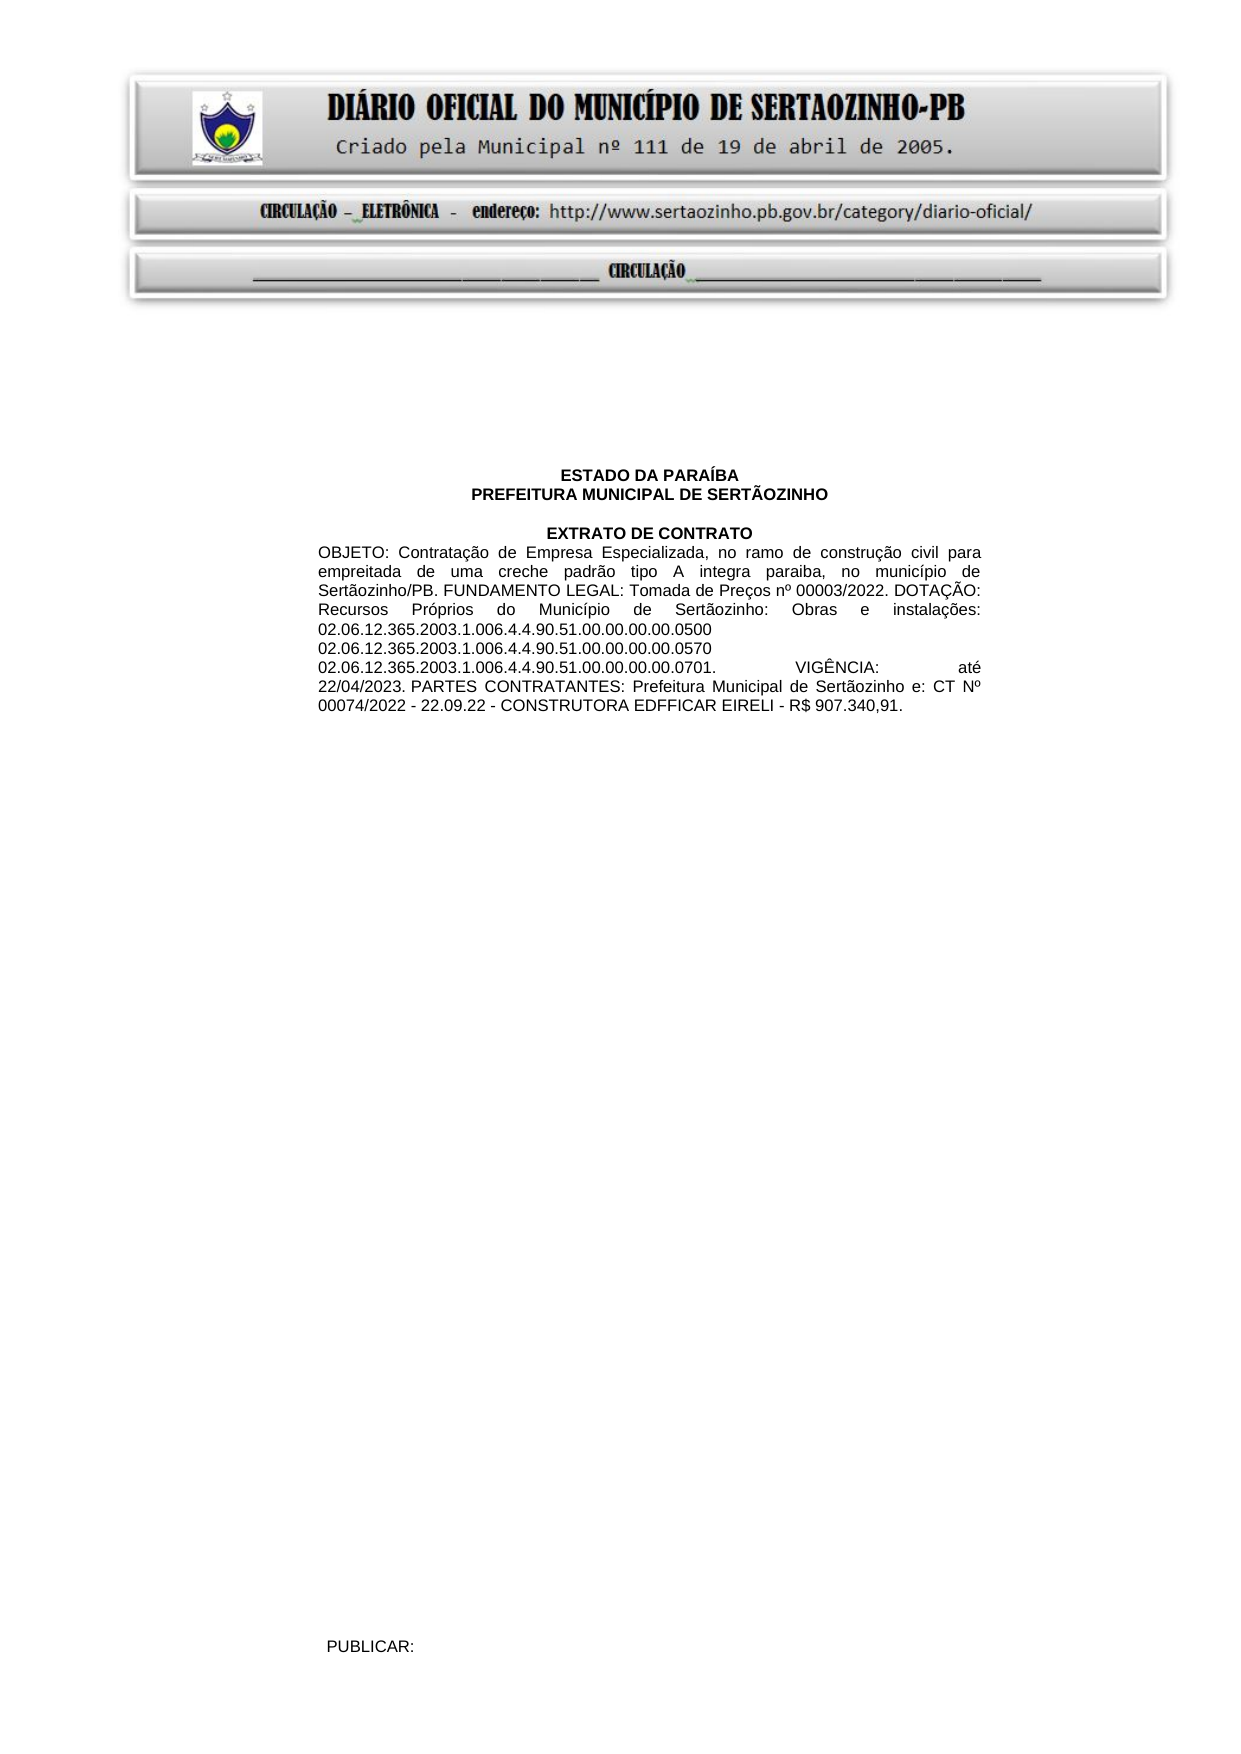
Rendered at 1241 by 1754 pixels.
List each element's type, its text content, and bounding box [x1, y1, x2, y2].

text PUBLICAR: [118, 1637, 1181, 1656]
picture [118, 59, 1182, 316]
table_header ESTADO DA PARAÍBA PREFEITURA MUNICIPAL DE SERTÃOZINHO EXTRATO DE CONTRATO OBJETO: Contratação de Empresa Especializada, no ramo de construção civil para empreitada de uma creche padrão tipo A integra paraiba, no município de Sertãozinho/PB. FUNDAMENTO LEGAL: Tomada de Preços nº 00003/2022. DOTAÇÃO: Recursos Próprios do Município de Sertãozinho: Obras e instalações: 02.06.12.365.2003.1.006.4.4.90.51.00.00.00.00.0500 02.06.12.365.2003.1.006.4.4.90.51.00.00.00.00.0570 02.06.12.365.2003.1.006.4.4.90.51.00.00.00.00.0701. VIGÊNCIA: até 22/04/2023. PARTES CONTRATANTES: Prefeitura Municipal de Sertãozinho e: CT Nº 00074/2022 - 22.09.22 - CONSTRUTORA EDFFICAR EIRELI - R$ 907.340,91. [316, 464, 983, 717]
